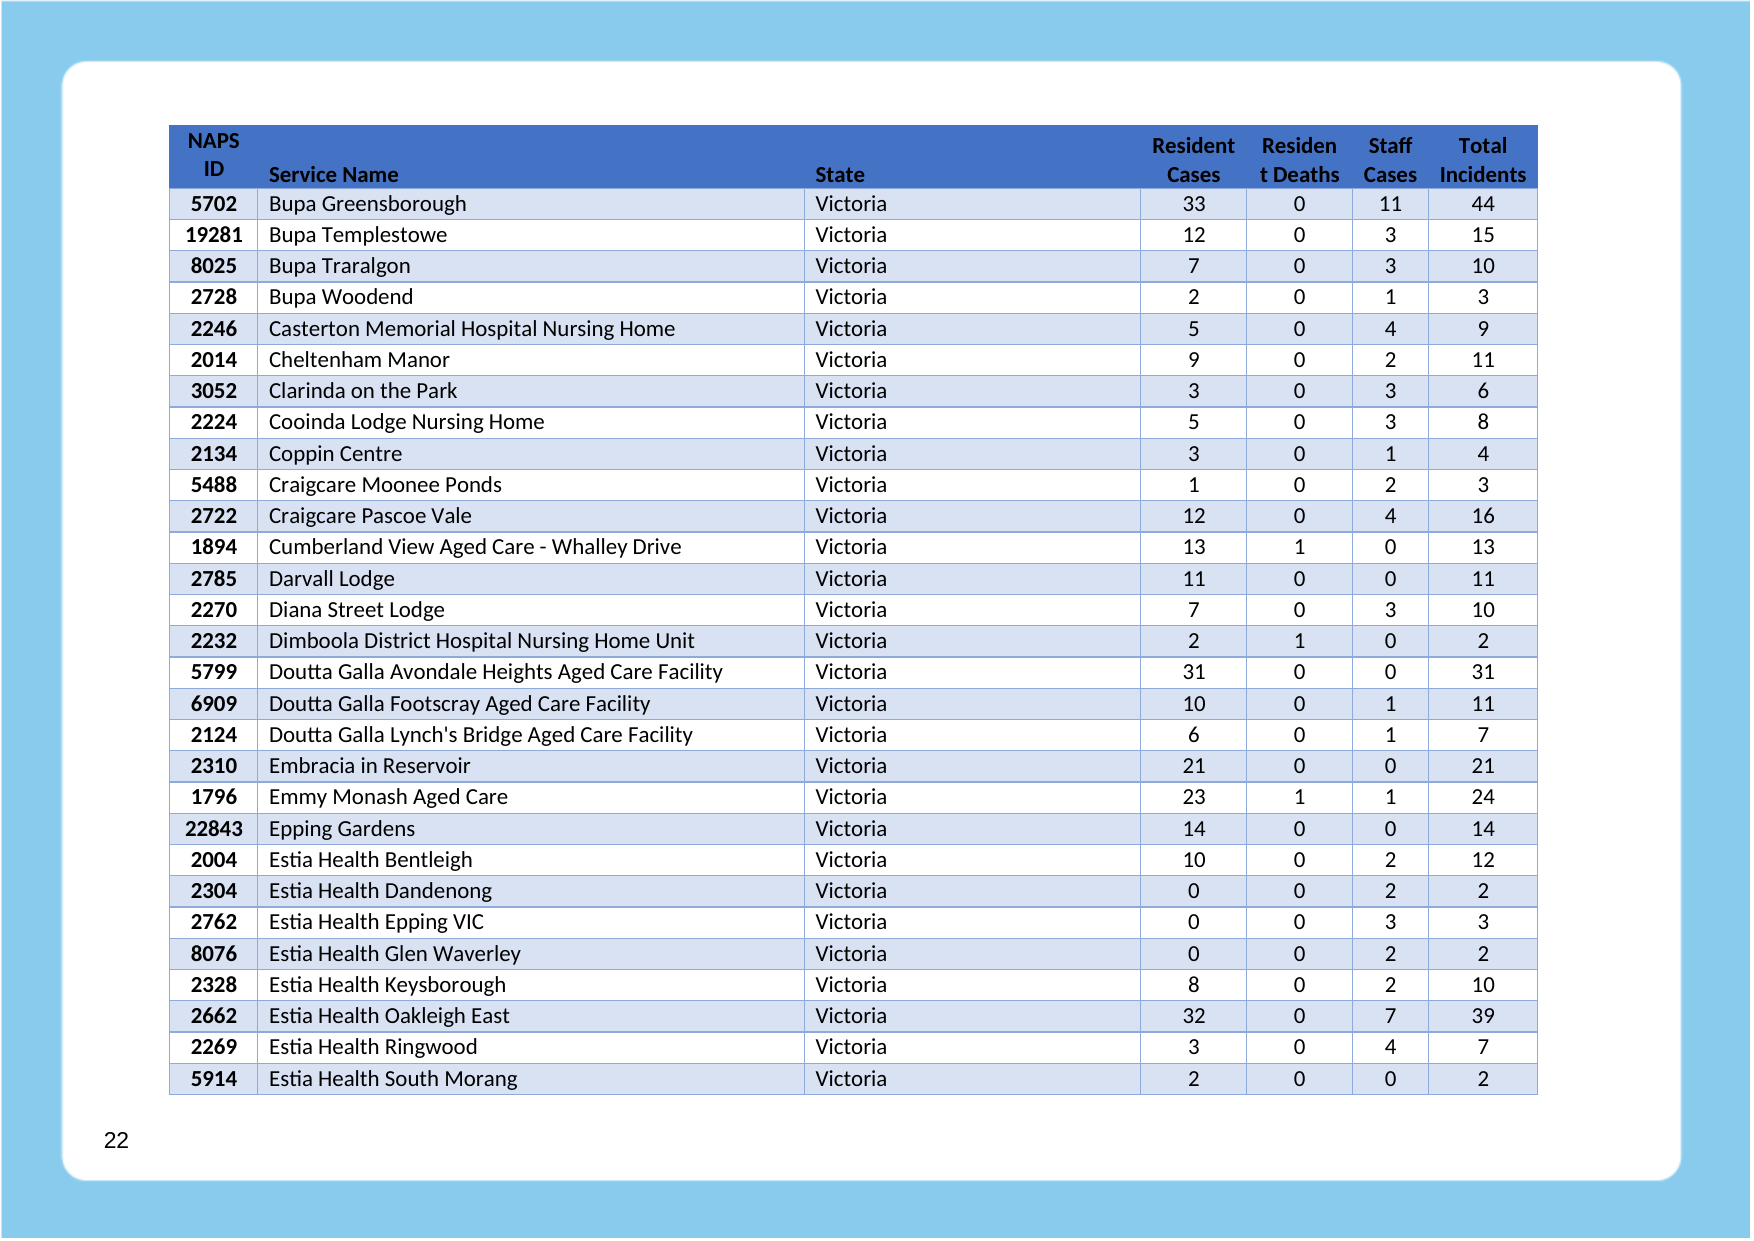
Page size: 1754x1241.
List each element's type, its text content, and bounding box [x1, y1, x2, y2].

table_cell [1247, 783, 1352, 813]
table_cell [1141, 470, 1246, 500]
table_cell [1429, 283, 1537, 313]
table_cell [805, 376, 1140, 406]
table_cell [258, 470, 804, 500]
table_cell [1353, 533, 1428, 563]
table_header Total Incidents [1429, 126, 1537, 188]
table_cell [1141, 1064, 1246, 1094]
table_header State [805, 126, 1140, 188]
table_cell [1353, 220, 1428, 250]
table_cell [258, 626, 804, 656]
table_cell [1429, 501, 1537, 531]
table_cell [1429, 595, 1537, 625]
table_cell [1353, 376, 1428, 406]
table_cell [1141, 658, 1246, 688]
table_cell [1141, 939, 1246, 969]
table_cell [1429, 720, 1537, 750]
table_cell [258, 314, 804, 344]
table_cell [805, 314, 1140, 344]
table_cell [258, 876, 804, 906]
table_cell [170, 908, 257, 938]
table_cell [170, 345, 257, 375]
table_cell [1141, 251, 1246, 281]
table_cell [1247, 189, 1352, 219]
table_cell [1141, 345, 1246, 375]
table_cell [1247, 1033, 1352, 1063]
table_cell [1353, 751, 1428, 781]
table_header Resident Deaths [1247, 126, 1352, 188]
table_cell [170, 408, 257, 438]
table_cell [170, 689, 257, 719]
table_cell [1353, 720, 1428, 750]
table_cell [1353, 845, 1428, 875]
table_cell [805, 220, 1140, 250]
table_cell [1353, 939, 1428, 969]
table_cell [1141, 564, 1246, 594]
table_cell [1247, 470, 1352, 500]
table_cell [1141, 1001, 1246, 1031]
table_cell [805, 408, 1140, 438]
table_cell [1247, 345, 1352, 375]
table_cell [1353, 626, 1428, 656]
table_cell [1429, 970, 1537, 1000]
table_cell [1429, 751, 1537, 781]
table_header NAPS ID [170, 126, 257, 188]
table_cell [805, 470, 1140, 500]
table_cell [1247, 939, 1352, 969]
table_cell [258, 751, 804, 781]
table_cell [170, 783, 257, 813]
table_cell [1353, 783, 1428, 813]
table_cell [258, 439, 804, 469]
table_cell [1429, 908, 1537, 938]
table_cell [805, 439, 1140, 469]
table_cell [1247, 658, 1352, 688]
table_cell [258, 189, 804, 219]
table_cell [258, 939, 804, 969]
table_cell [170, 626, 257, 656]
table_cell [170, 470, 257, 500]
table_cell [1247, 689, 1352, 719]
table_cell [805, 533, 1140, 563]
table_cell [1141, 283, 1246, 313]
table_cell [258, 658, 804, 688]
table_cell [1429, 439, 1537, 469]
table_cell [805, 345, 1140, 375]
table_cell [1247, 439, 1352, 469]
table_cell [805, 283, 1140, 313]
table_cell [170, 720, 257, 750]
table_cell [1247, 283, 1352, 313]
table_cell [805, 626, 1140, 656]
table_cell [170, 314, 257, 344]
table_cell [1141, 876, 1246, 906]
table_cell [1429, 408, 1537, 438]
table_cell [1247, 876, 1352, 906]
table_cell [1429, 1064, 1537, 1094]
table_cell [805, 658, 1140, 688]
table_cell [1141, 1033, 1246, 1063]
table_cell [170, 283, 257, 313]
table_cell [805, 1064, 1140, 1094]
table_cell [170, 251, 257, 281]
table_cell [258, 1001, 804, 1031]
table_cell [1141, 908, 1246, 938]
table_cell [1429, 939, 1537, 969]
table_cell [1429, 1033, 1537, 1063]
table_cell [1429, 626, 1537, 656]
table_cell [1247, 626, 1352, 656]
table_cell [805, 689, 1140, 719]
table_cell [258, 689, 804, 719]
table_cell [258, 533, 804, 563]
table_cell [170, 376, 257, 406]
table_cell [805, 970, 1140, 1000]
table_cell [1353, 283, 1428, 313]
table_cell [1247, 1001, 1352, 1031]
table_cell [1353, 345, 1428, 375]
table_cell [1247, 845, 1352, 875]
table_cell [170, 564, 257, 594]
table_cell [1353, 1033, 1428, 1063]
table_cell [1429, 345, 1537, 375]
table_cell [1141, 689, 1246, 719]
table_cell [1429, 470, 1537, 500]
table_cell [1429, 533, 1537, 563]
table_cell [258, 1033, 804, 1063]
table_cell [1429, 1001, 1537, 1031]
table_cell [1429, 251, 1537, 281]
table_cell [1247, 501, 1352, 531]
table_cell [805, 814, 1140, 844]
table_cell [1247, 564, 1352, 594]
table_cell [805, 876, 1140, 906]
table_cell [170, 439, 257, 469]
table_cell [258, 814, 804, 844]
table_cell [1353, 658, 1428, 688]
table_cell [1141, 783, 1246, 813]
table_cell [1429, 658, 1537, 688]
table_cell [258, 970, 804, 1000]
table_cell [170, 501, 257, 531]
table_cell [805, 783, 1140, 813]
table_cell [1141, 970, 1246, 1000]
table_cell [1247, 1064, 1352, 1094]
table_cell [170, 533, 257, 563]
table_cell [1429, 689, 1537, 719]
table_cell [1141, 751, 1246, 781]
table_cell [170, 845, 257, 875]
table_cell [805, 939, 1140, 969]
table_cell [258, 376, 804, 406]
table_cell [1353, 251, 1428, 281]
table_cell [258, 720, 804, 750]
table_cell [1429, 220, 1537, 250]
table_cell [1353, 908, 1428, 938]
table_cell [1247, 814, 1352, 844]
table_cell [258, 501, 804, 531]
table_header Resident Cases [1141, 126, 1246, 188]
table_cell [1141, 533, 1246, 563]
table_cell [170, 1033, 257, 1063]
table_header Service Name [258, 126, 804, 188]
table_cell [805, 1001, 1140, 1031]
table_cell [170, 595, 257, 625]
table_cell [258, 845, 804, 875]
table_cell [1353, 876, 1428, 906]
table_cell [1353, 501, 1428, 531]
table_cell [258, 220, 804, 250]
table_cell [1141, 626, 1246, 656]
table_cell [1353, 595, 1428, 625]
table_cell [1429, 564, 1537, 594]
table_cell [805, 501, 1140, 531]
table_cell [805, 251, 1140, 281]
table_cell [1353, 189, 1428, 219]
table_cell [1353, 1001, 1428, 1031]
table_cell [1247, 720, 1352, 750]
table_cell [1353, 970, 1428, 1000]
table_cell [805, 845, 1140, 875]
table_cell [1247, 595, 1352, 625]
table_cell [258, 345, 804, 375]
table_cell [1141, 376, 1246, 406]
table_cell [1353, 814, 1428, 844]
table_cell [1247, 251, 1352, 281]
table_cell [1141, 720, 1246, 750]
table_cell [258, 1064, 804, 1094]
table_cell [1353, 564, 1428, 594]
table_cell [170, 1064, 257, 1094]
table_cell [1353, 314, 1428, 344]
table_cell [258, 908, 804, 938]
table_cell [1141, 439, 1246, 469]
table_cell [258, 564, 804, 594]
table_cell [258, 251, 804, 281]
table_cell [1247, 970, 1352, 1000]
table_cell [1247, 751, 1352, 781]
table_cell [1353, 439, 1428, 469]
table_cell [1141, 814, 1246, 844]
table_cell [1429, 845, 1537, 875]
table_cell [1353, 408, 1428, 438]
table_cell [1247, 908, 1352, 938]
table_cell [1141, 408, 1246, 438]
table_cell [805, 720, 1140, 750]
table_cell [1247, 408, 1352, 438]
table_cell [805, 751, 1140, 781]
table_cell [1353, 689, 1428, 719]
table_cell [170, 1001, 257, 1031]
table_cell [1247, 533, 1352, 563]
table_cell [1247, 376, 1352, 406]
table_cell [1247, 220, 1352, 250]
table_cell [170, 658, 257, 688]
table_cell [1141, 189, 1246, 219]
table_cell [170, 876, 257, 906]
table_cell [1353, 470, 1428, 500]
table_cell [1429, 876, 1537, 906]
picture [3, 2, 1750, 1238]
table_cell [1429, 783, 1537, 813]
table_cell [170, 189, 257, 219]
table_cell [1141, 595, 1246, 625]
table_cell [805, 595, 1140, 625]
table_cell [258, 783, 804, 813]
table_header Staff Cases [1353, 126, 1428, 188]
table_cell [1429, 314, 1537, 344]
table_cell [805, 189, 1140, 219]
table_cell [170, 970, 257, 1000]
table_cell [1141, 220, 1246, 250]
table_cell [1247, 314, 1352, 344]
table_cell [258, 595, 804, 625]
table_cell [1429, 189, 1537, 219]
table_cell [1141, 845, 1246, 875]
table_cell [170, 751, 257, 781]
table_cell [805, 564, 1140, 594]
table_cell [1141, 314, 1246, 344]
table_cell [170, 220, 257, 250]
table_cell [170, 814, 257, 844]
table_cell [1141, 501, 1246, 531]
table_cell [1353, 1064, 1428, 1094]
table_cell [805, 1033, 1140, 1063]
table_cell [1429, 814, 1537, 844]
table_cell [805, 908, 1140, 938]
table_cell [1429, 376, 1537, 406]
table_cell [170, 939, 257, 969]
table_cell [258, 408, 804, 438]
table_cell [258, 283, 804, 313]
